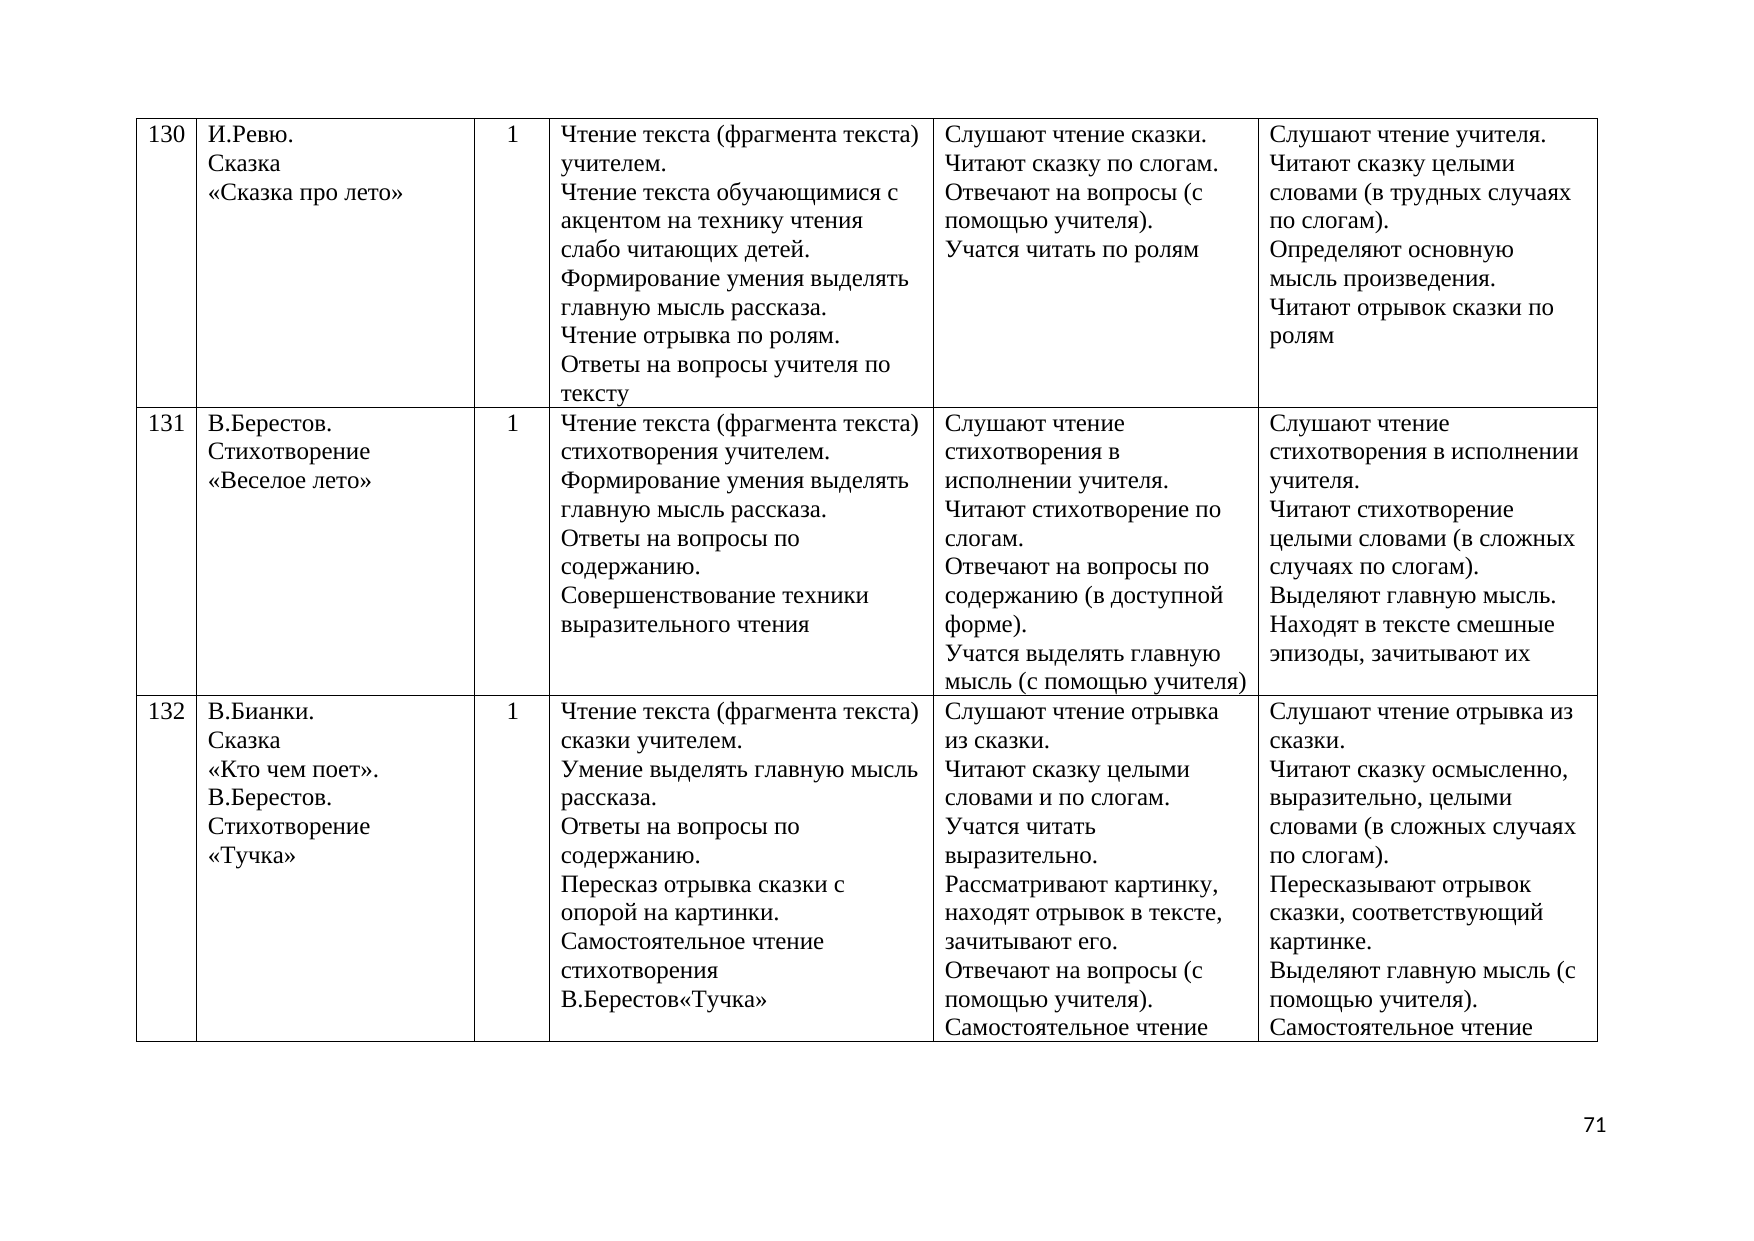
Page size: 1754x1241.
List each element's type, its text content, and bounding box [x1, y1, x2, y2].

table_cell И.Ревю. Сказка «Сказка про лето» [197, 119, 474, 407]
table_cell 132 [137, 696, 196, 1041]
table_cell 1 [475, 119, 549, 407]
table_cell Чтение текста (фрагмента текста) учителем. Чтение текста обучающимися с акцентом на технику чтения слабо читающих детей. Формирование умения выделять главную мысль рассказа. Чтение отрывка по ролям. Ответы на вопросы учителя по тексту [550, 119, 933, 407]
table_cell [550, 696, 933, 1041]
table_cell 1 [475, 408, 549, 695]
table_cell В.Берестов. Стихотворение «Веселое лето» [197, 408, 474, 695]
table_cell Слушают чтение стихотворения в исполнении учителя. Читают стихотворение целыми словами (в сложных случаях по слогам). Выделяют главную мысль. Находят в тексте смешные эпизоды, зачитывают их [1259, 408, 1597, 695]
table_cell Слушают чтение учителя. Читают сказку целыми словами (в трудных случаях по слогам). Определяют основную мысль произведения. Читают отрывок сказки по ролям [1259, 119, 1597, 407]
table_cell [934, 696, 1258, 1041]
table_cell 130 [137, 119, 196, 407]
table_cell Слушают чтение сказки. Читают сказку по слогам. Отвечают на вопросы (с помощью учителя). Учатся читать по ролям [934, 119, 1258, 407]
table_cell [197, 696, 474, 1041]
table_cell 1 [475, 696, 549, 1041]
table_cell 131 [137, 408, 196, 695]
table_cell Чтение текста (фрагмента текста) стихотворения учителем. Формирование умения выделять главную мысль рассказа. Ответы на вопросы по содержанию. Совершенствование техники выразительного чтения [550, 408, 933, 695]
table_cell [1259, 696, 1597, 1041]
table_cell Слушают чтение стихотворения в исполнении учителя. Читают стихотворение по слогам. Отвечают на вопросы по содержанию (в доступной форме). Учатся выделять главную мысль (с помощью учителя) [934, 408, 1258, 695]
